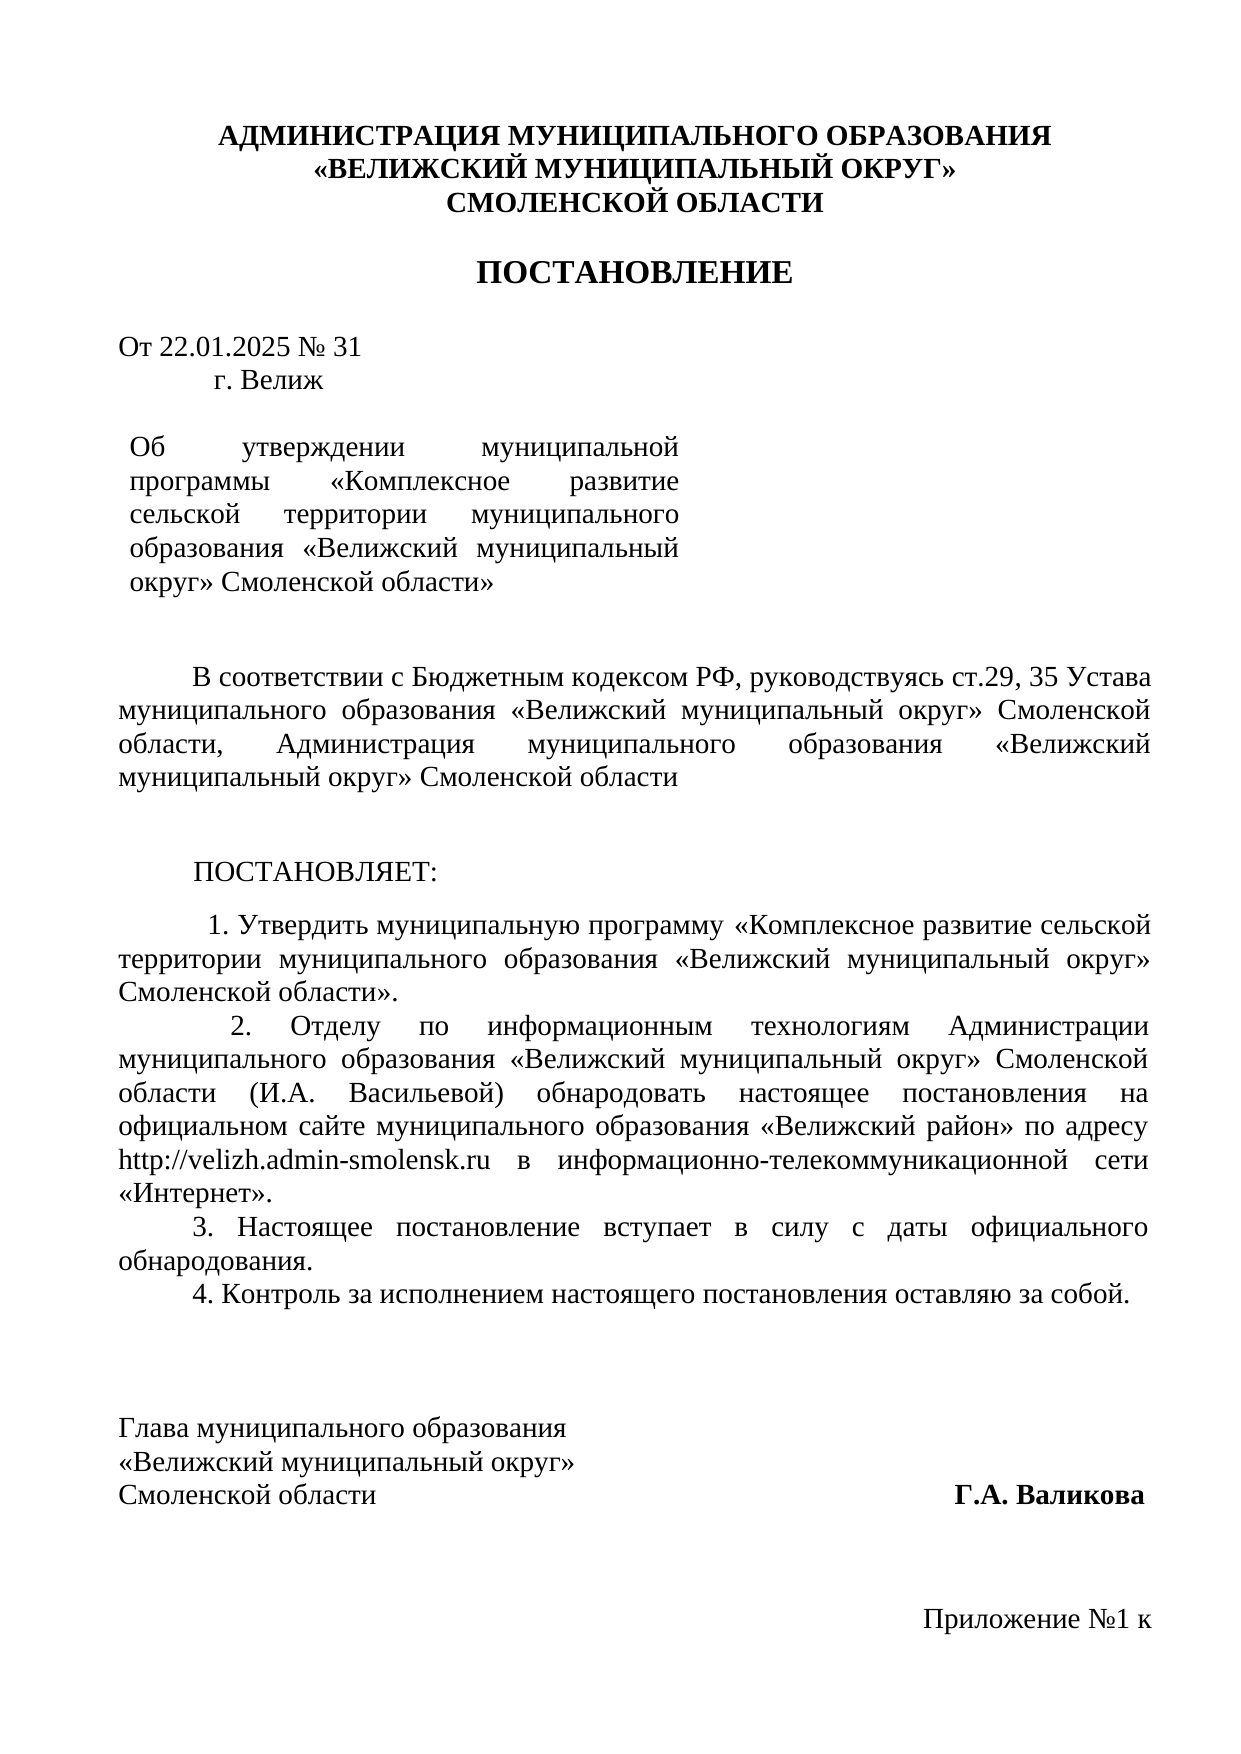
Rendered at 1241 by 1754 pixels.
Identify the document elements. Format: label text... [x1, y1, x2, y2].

text «ВЕЛИЖСКИЙ МУНИЦИПАЛЬНЫЙ ОКРУГ» [118, 152, 1152, 185]
text 4. Контроль за исполнением настоящего постановления оставляю за собой. [118, 1276, 1149, 1310]
text В соответствии с Бюджетным кодексом РФ, руководствуясь ст.29, 35 Устава муниципального образования «Велижский муниципальный округ» Смоленской области, Администрация муниципального образования «Велижский муниципальный округ» Смоленской области [118, 659, 1152, 793]
text 1. Утвердить муниципальную программу «Комплексное развитие сельской территории муниципального образования «Велижский муниципальный округ» Смоленской области». [118, 907, 1152, 1008]
text ПОСТАНОВЛЕНИЕ [118, 252, 1152, 291]
text Смоленской области Г.А. Валикова [118, 1477, 1152, 1511]
text АДМИНИСТРАЦИЯ МУНИЦИПАЛЬНОГО ОБРАЗОВАНИЯ [118, 118, 1152, 152]
text 2. Отделу по информационным технологиям Администрации муниципального образования «Велижский муниципальный округ» Смоленской области (И.А. Васильевой) обнародовать настоящее постановления на официальном сайте муниципального образования «Велижский район» по адресу http://velizh.admin-smolensk.ru в информационно-телекоммуникационной сети «Интернет». [118, 1008, 1149, 1209]
text Глава муниципального образования [118, 1410, 1152, 1444]
text СМОЛЕНСКОЙ ОБЛАСТИ [118, 185, 1152, 219]
text ПОСТАНОВЛЯЕТ: [124, 854, 1149, 888]
table_header Об утверждении муниципальной программы «Комплексное развитие сельской территории муниципального образования «Велижский муниципальный округ» Смоленской области» [118, 430, 691, 597]
text От 22.01.2025 № 31 [118, 329, 1152, 362]
text 3. Настоящее постановление вступает в силу с даты официального обнародования. [118, 1209, 1149, 1276]
text Приложение №1 к [118, 1601, 1152, 1635]
text г. Велиж [118, 362, 1152, 396]
text «Велижский муниципальный округ» [118, 1444, 1152, 1477]
